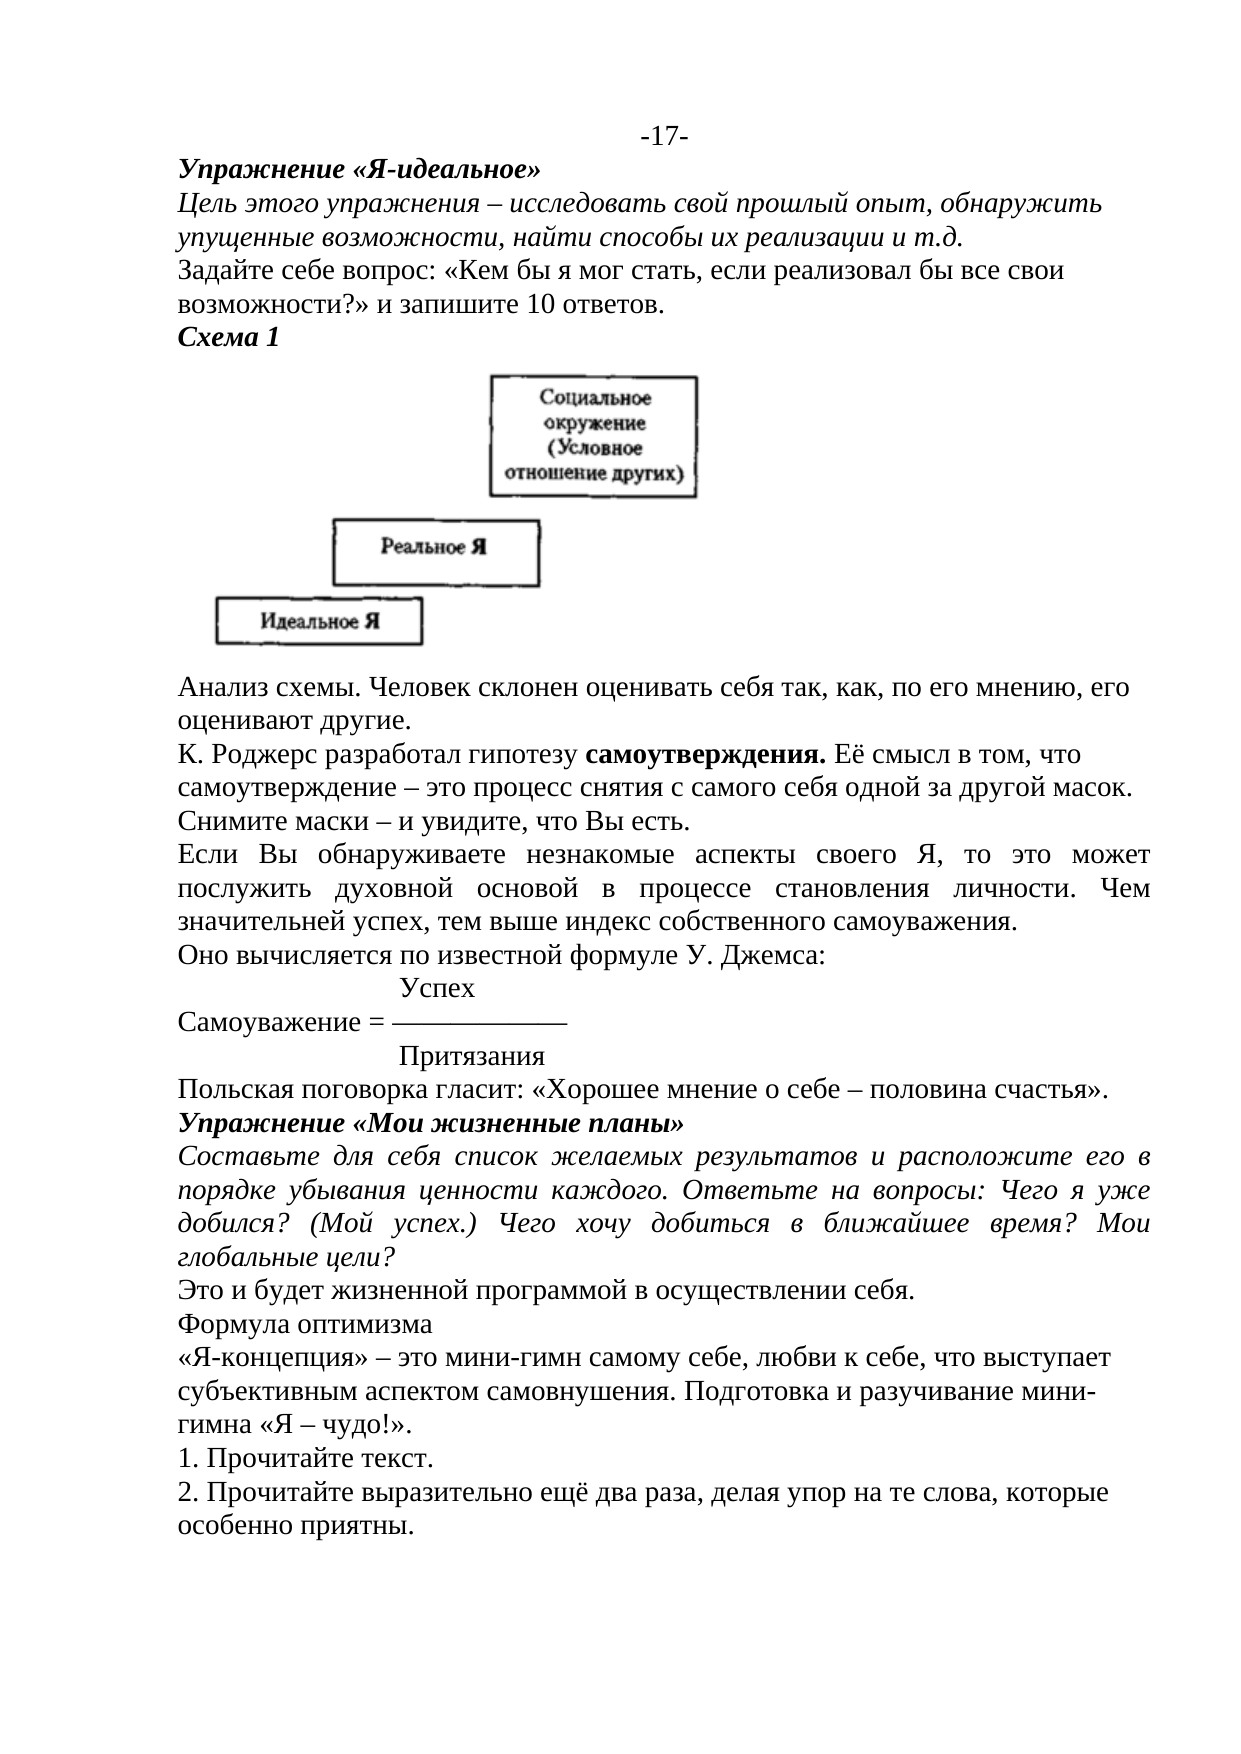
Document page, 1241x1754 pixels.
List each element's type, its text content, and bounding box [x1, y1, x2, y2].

text Польская поговорка гласит: «Хорошее мнение о себе – половина счастья». [177, 1071, 1152, 1105]
text Цель этого упражнения – исследовать свой прошлый опыт, обнаружить упущенные возможности, найти способы их реализации и т.д. [177, 185, 1152, 252]
text 1. Прочитайте текст. [177, 1440, 1152, 1474]
text Упражнение «Мои жизненные планы» [177, 1105, 1152, 1138]
text Самоуважение = —————— [177, 1004, 1152, 1038]
text -17- [177, 118, 1152, 152]
text К. Роджерс разработал гипотезу самоутверждения. Её смысл в том, что самоутверждение – это процесс снятия с самого себя одной за другой масок. Снимите маски – и увидите, что Вы есть. [177, 736, 1152, 836]
picture [177, 352, 739, 669]
text Формула оптимизма [177, 1306, 1152, 1339]
text Анализ схемы. Человек склонен оценивать себя так, как, по его мнению, его оценивают другие. [177, 669, 1152, 736]
text Если Вы обнаруживаете незнакомые аспекты своего Я, то это может послужить духовной основой в процессе становления личности. Чем значительней успех, тем выше индекс собственного самоуважения. [177, 836, 1152, 937]
text Оно вычисляется по известной формуле У. Джемса: [177, 937, 1152, 971]
text 2. Прочитайте выразительно ещё два раза, делая упор на те слова, которые особенно приятны. [177, 1474, 1152, 1541]
text Составьте для себя список желаемых результатов и расположите его в порядке убывания ценности каждого. Ответьте на вопросы: Чего я уже добился? (Мой успех.) Чего хочу добиться в ближайшее время? Мои глобальные цели? [177, 1138, 1152, 1272]
text Успех [177, 971, 1152, 1004]
text Упражнение «Я-идеальное» [177, 152, 1152, 185]
text «Я-концепция» – это мини-гимн самому себе, любви к себе, что выступает субъективным аспектом самовнушения. Подготовка и разучивание мини-гимна «Я – чудо!». [177, 1339, 1152, 1440]
text Притязания [177, 1038, 1152, 1071]
text Задайте себе вопрос: «Кем бы я мог стать, если реализовал бы все свои возможности?» и запишите 10 ответов. [177, 252, 1152, 319]
text Схема 1 [177, 319, 1152, 353]
text Это и будет жизненной программой в осуществлении себя. [177, 1272, 1152, 1306]
